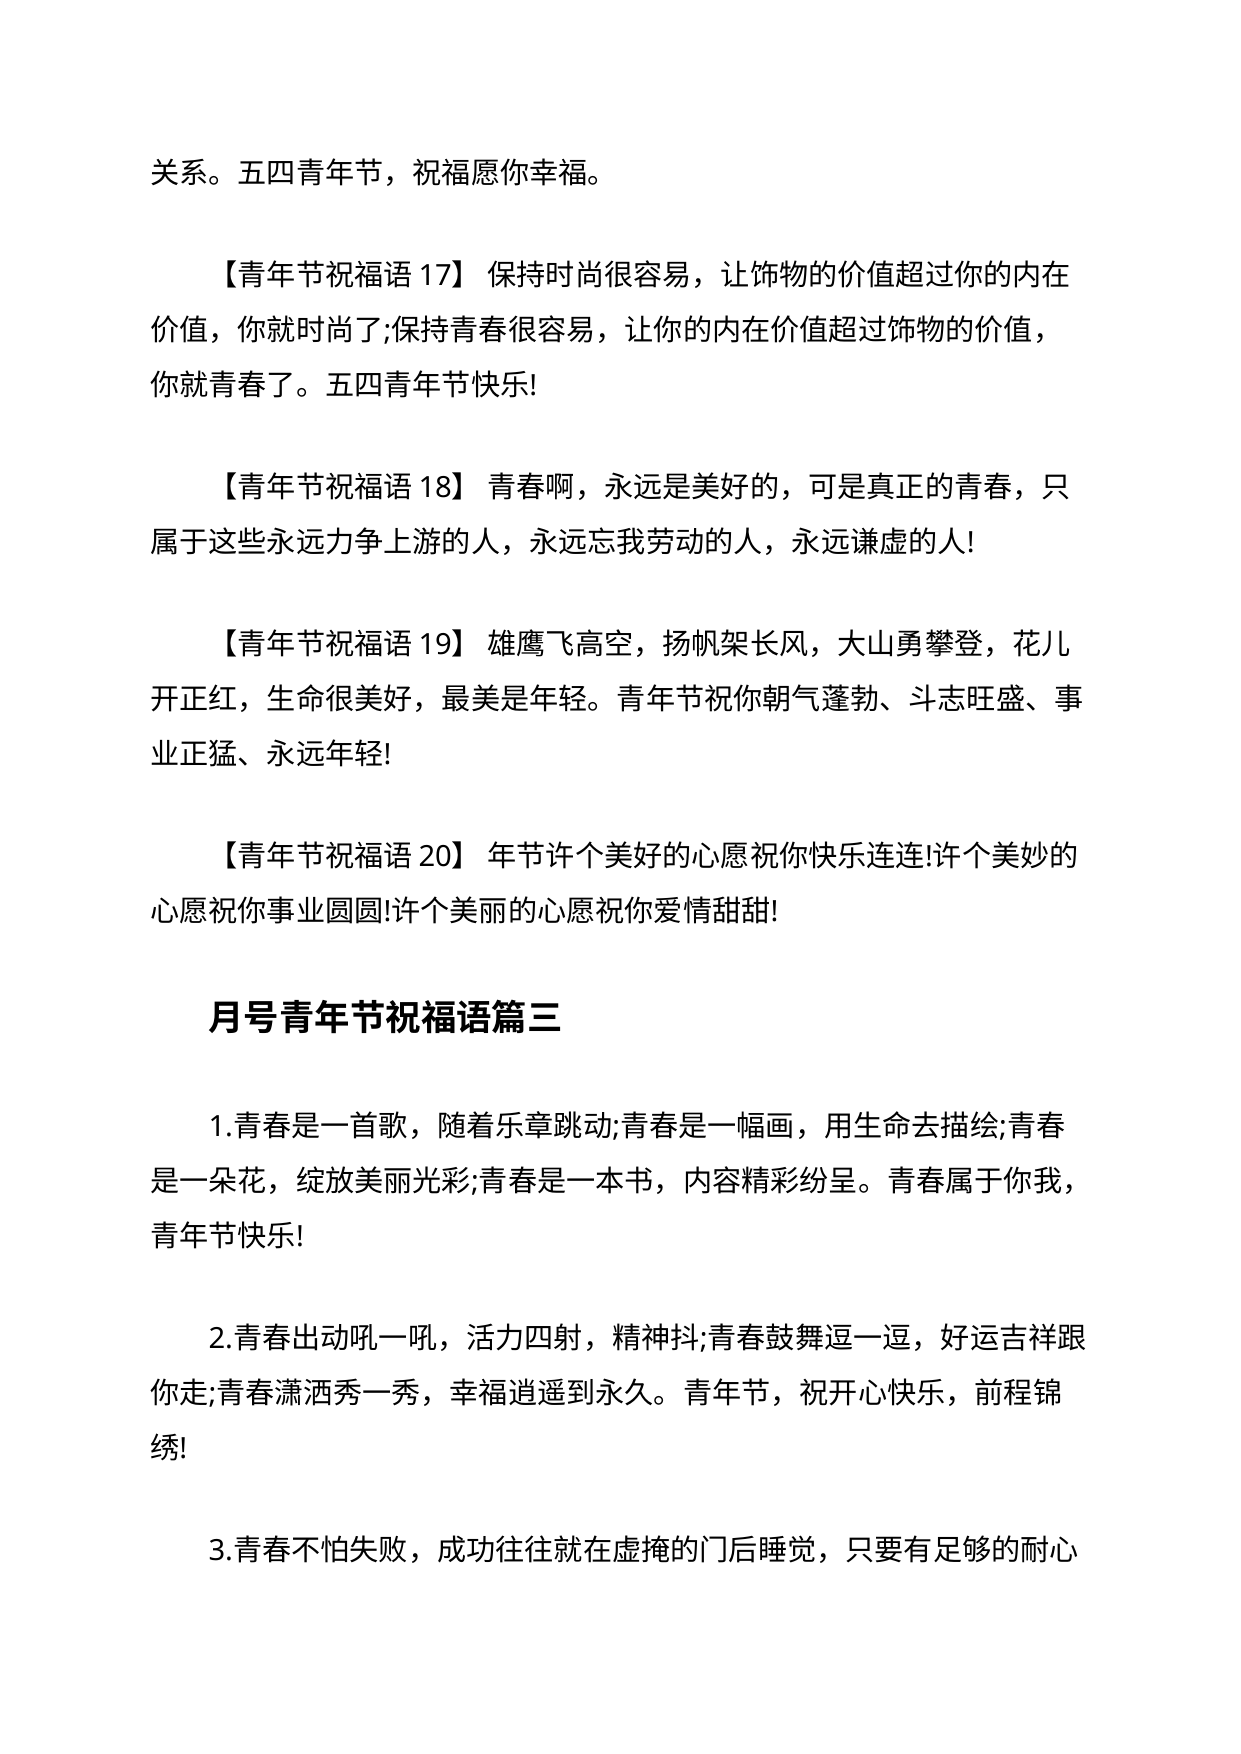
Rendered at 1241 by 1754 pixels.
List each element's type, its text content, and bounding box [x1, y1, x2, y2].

text 【青年节祝福语17】 保持时尚很容易，让饰物的价值超过你的内在价值，你就时尚了;保持青春很容易，让你的内在价值超过饰物的价值，你就青春了。五四青年节快乐! [150, 252, 1090, 404]
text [150, 150, 1090, 192]
text 月号青年节祝福语篇三 [150, 989, 1090, 1041]
text 2.青春出动吼一吼，活力四射，精神抖;青春鼓舞逗一逗，好运吉祥跟你走;青春潇洒秀一秀，幸福逍遥到永久。青年节，祝开心快乐，前程锦绣! [150, 1315, 1090, 1467]
text 【青年节祝福语19】 雄鹰飞高空，扬帆架长风，大山勇攀登，花儿开正红，生命很美好，最美是年轻。青年节祝你朝气蓬勃、斗志旺盛、事业正猛、永远年轻! [150, 621, 1090, 773]
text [150, 1527, 1090, 1569]
text 【青年节祝福语20】 年节许个美好的心愿祝你快乐连连!许个美妙的心愿祝你事业圆圆!许个美丽的心愿祝你爱情甜甜! [150, 833, 1090, 930]
text 【青年节祝福语18】 青春啊，永远是美好的，可是真正的青春，只属于这些永远力争上游的人，永远忘我劳动的人，永远谦虚的人! [150, 464, 1090, 561]
text 1.青春是一首歌，随着乐章跳动;青春是一幅画，用生命去描绘;青春是一朵花，绽放美丽光彩;青春是一本书，内容精彩纷呈。青春属于你我，青年节快乐! [150, 1103, 1090, 1255]
